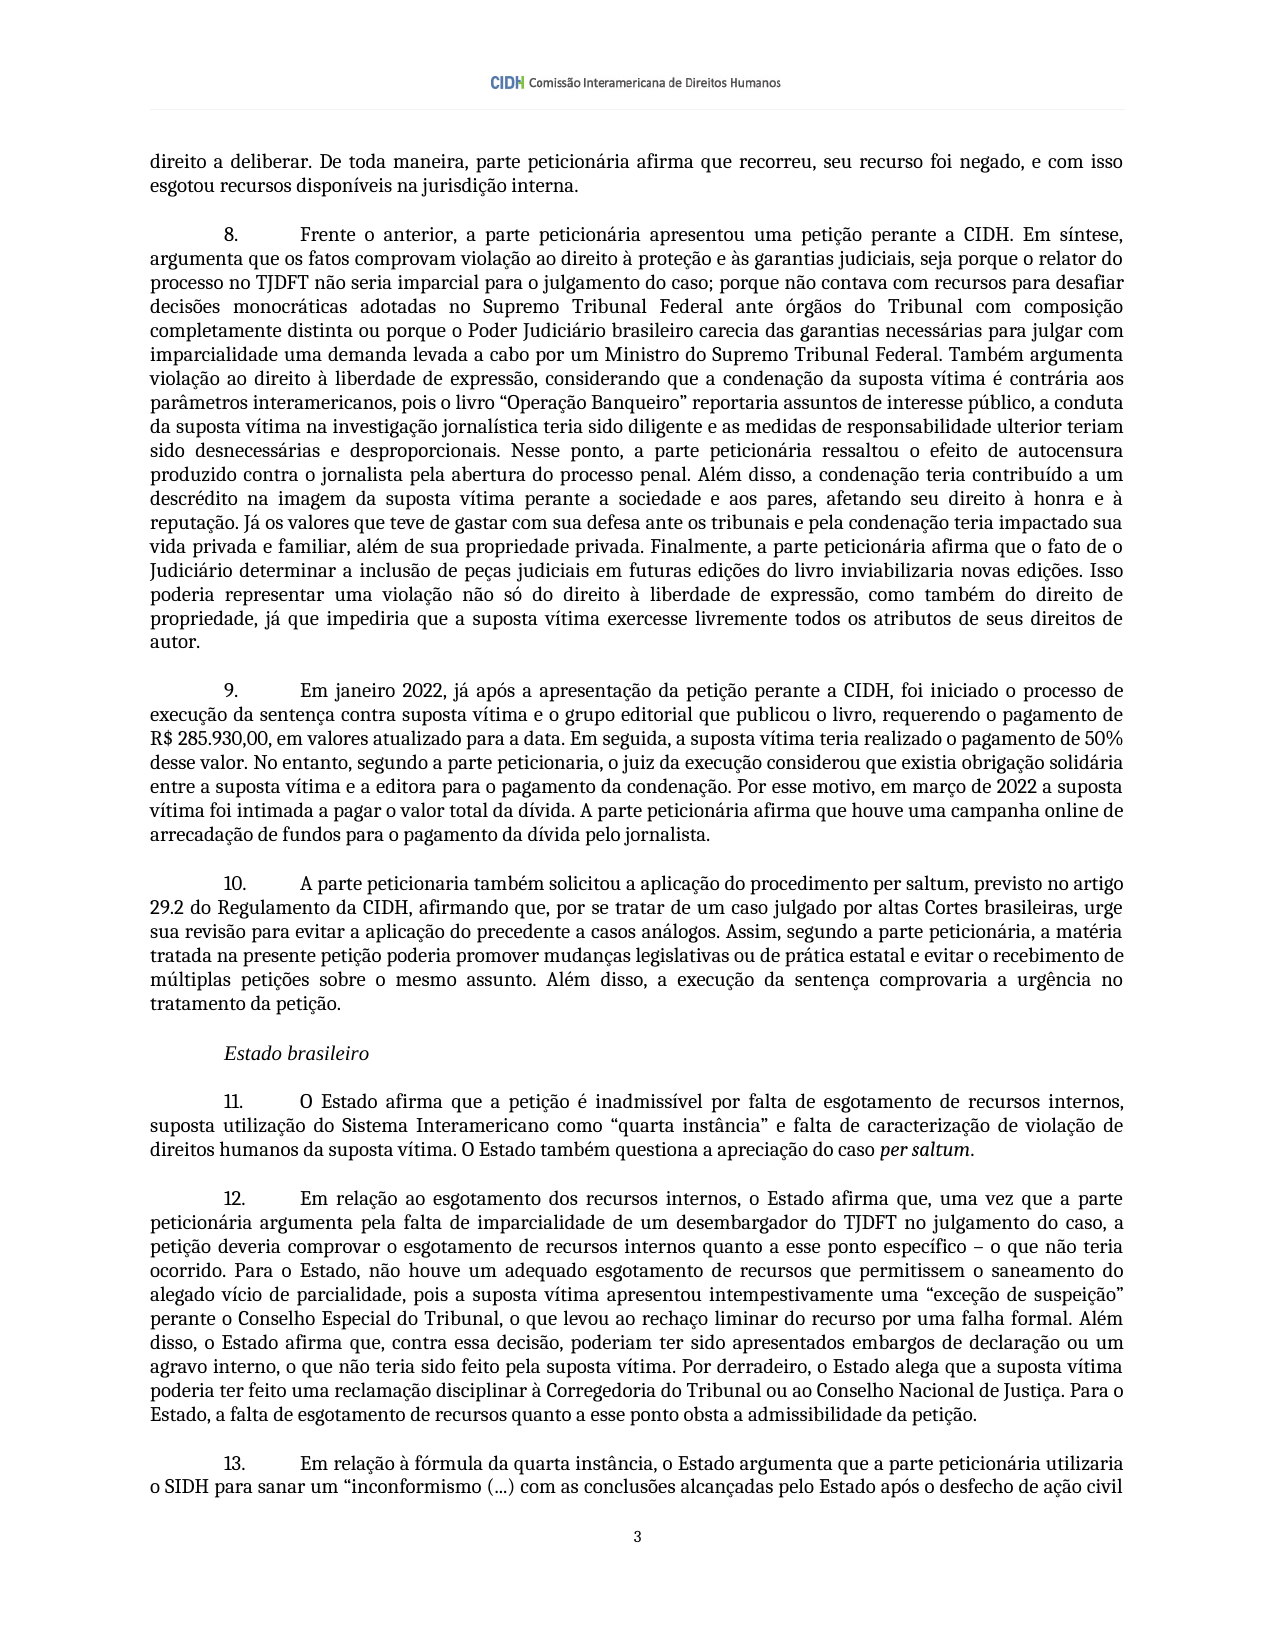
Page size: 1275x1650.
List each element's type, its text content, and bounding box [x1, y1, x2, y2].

picture [475, 75, 800, 92]
list Em janeiro 2022, já após a apresentação da petição perante a CIDH, foi iniciado o processo de execução da sentença contra suposta vítima e o grupo editorial que publicou o livro, requerendo o pagamento de R$ 285.930,00, em valores atualizado para a data. Em seguida, a suposta vítima teria realizado o pagamento de 50% desse valor. No entanto, segundo a parte peticionaria, o juiz da execução considerou que existia obrigação solidária entre a suposta vítima e a editora para o pagamento da condenação. Por esse motivo, em março de 2022 a suposta vítima foi intimada a pagar o valor total da dívida. A parte peticionária afirma que houve uma campanha online de arrecadação de fundos para o pagamento da dívida pelo jornalista. [150, 679, 1125, 847]
list Em relação ao esgotamento dos recursos internos, o Estado afirma que, uma vez que a parte peticionária argumenta pela falta de imparcialidade de um desembargador do TJDFT no julgamento do caso, a petição deveria comprovar o esgotamento de recursos internos quanto a esse ponto específico – o que não teria ocorrido. Para o Estado, não houve um adequado esgotamento de recursos que permitissem o saneamento do alegado vício de parcialidade, pois a suposta vítima apresentou intempestivamente uma “exceção de suspeição” perante o Conselho Especial do Tribunal, o que levou ao rechaço liminar do recurso por uma falha formal. Além disso, o Estado afirma que, contra essa decisão, poderiam ter sido apresentados embargos de declaração ou um agravo interno, o que não teria sido feito pela suposta vítima. Por derradeiro, o Estado alega que a suposta vítima poderia ter feito uma reclamação disciplinar à Corregedoria do Tribunal ou ao Conselho Nacional de Justiça. Para o Estado, a falta de esgotamento de recursos quanto a esse ponto obsta a admissibilidade da petição. [150, 1187, 1125, 1426]
text Estado brasileiro [150, 1041, 1125, 1065]
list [150, 1451, 1125, 1499]
list A parte peticionaria também solicitou a aplicação do procedimento per saltum, previsto no artigo 29.2 do Regulamento da CIDH, afirmando que, por se tratar de um caso julgado por altas Cortes brasileiras, urge sua revisão para evitar a aplicação do precedente a casos análogos. Assim, segundo a parte peticionária, a matéria tratada na presente petição poderia promover mudanças legislativas ou de prática estatal e evitar o recebimento de múltiplas petições sobre o mesmo assunto. Além disso, a execução da sentença comprovaria a urgência no tratamento da petição. [150, 872, 1125, 1016]
list O Estado afirma que a petição é inadmissível por falta de esgotamento de recursos internos, suposta utilização do Sistema Interamericano como “quarta instância” e falta de caracterização de violação de direitos humanos da suposta vítima. O Estado também questiona a apreciação do caso per saltum. [150, 1090, 1125, 1162]
list Frente o anterior, a parte peticionária apresentou uma petição perante a CIDH. Em síntese, argumenta que os fatos comprovam violação ao direito à proteção e às garantias judiciais, seja porque o relator do processo no TJDFT não seria imparcial para o julgamento do caso; porque não contava com recursos para desafiar decisões monocráticas adotadas no Supremo Tribunal Federal ante órgãos do Tribunal com composição completamente distinta ou porque o Poder Judiciário brasileiro carecia das garantias necessárias para julgar com imparcialidade uma demanda levada a cabo por um Ministro do Supremo Tribunal Federal. Também argumenta violação ao direito à liberdade de expressão, considerando que a condenação da suposta vítima é contrária aos parâmetros interamericanos, pois o livro “Operação Banqueiro” reportaria assuntos de interesse público, a conduta da suposta vítima na investigação jornalística teria sido diligente e as medidas de responsabilidade ulterior teriam sido desnecessárias e desproporcionais. Nesse ponto, a parte peticionária ressaltou o efeito de autocensura produzido contra o jornalista pela abertura do processo penal. Além disso, a condenação teria contribuído a um descrédito na imagem da suposta vítima perante a sociedade e aos pares, afetando seu direito à honra e à reputação. Já os valores que teve de gastar com sua defesa ante os tribunais e pela condenação teria impactado sua vida privada e familiar, além de sua propriedade privada. Finalmente, a parte peticionária afirma que o fato de o Judiciário determinar a inclusão de peças judiciais em futuras edições do livro inviabilizaria novas edições. Isso poderia representar uma violação não só do direito à liberdade de expressão, como também do direito de propriedade, já que impediria que a suposta vítima exercesse livremente todos os atributos de seus direitos de autor. [150, 223, 1125, 654]
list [150, 150, 1125, 198]
